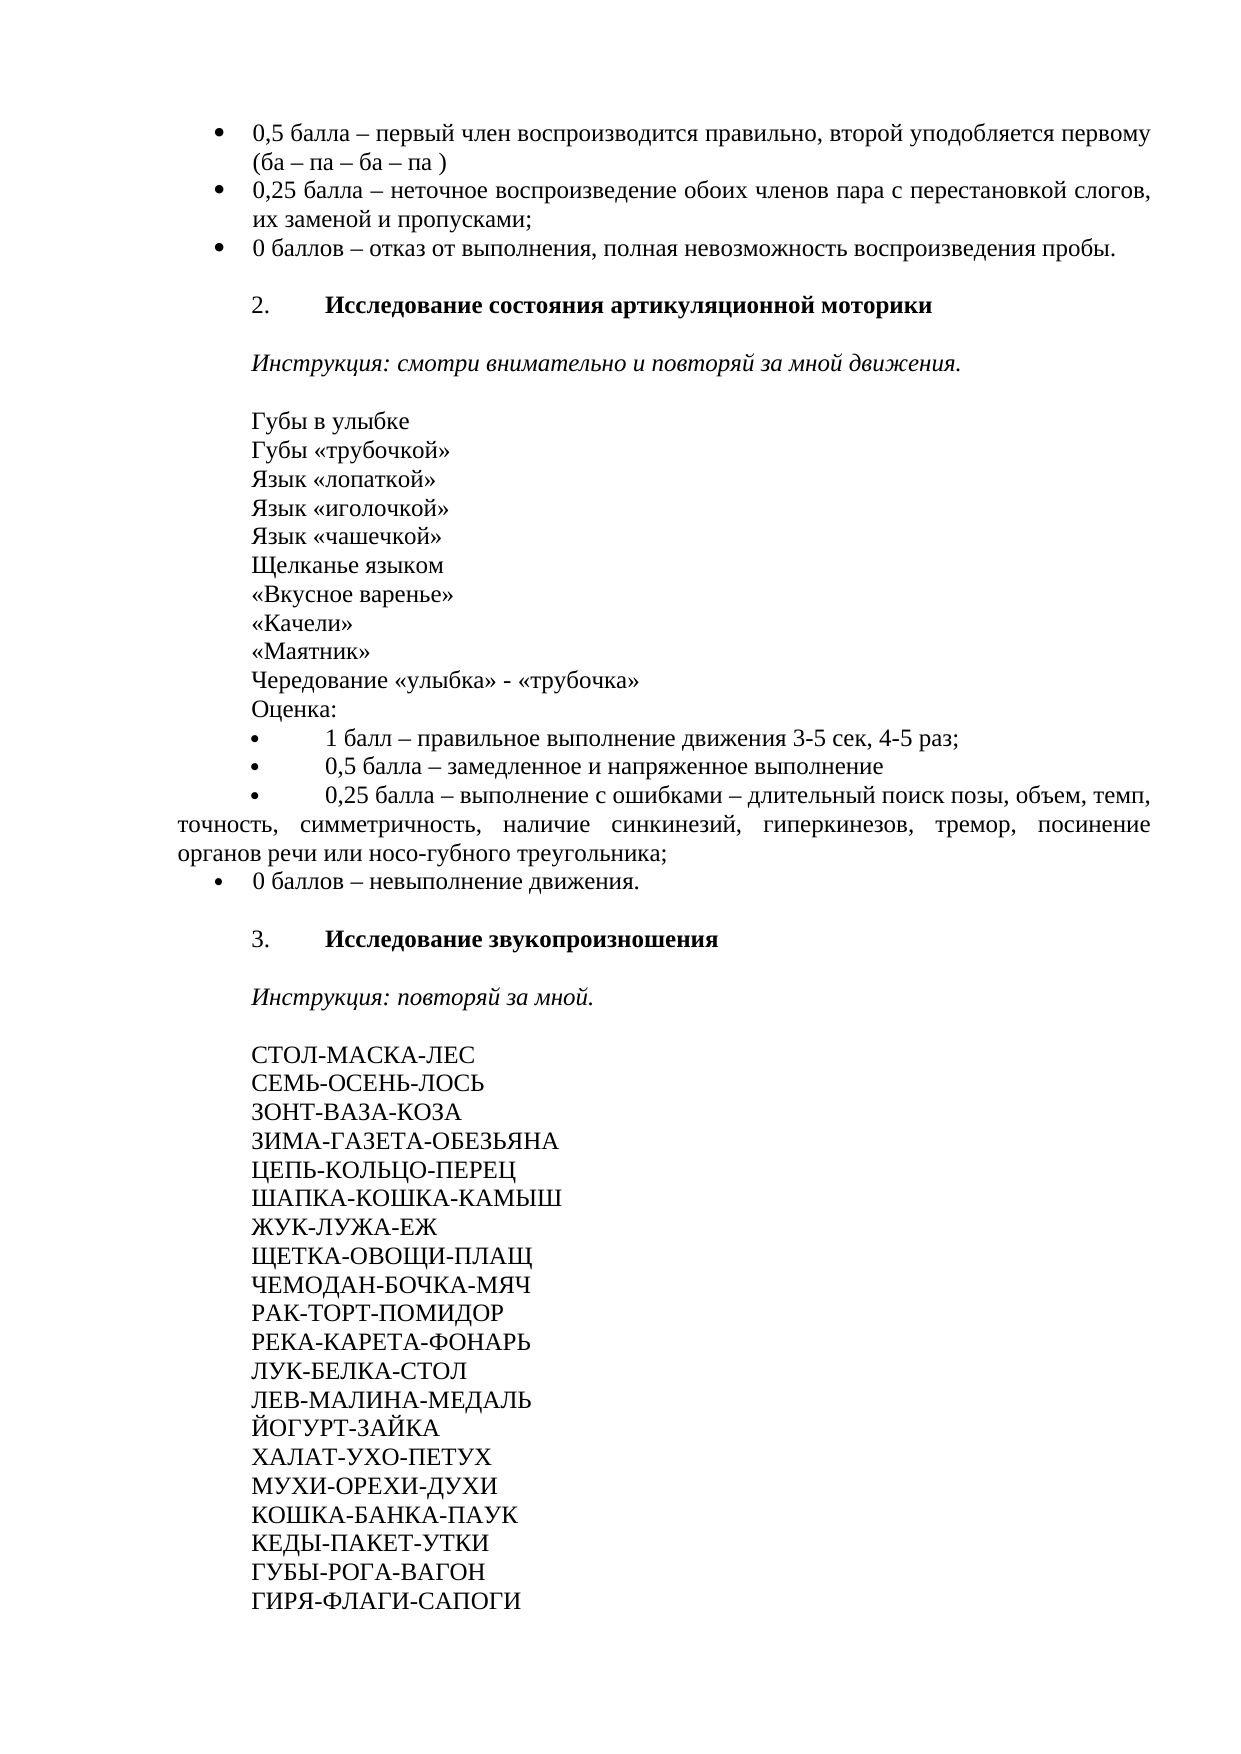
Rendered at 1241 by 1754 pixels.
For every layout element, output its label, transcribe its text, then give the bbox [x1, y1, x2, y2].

text ЦЕПЬ-КОЛЬЦО-ПЕРЕЦ [177, 1155, 1152, 1183]
text Язык «лопаткой» [177, 464, 1152, 493]
text Оценка: [177, 694, 1152, 723]
text «Вкусное варенье» [177, 579, 1152, 608]
text СЕМЬ-ОСЕНЬ-ЛОСЬ [177, 1068, 1152, 1097]
text ЧЕМОДАН-БОЧКА-МЯЧ [177, 1270, 1152, 1298]
text Чередование «улыбка» - «трубочка» [177, 665, 1152, 694]
text ГИРЯ-ФЛАГИ-САПОГИ [177, 1586, 1152, 1615]
text ЩЕТКА-ОВОЩИ-ПЛАЩ [177, 1241, 1152, 1270]
text КОШКА-БАНКА-ПАУК [177, 1500, 1152, 1528]
text МУХИ-ОРЕХИ-ДУХИ [177, 1471, 1152, 1500]
text «Маятник» [177, 636, 1152, 665]
list 0,5 балла – первый член воспроизводится правильно, второй уподобляется первому (ба – па – ба – па ) [215, 118, 1152, 176]
text ЙОГУРТ-ЗАЙКА [177, 1413, 1152, 1442]
text ЛЕВ-МАЛИНА-МЕДАЛЬ [177, 1385, 1152, 1413]
text ЖУК-ЛУЖА-ЕЖ [177, 1212, 1152, 1241]
text КЕДЫ-ПАКЕТ-УТКИ [177, 1528, 1152, 1557]
text «Качели» [177, 608, 1152, 636]
text ЗИМА-ГАЗЕТА-ОБЕЗЬЯНА [177, 1126, 1152, 1155]
list 0 баллов – отказ от выполнения, полная невозможность воспроизведения пробы. [215, 233, 1152, 262]
list 1 балл – правильное выполнение движения 3-5 сек, 4-5 раз; [177, 723, 1152, 751]
list Исследование состояния артикуляционной моторики [177, 291, 1152, 319]
text Язык «чашечкой» [177, 521, 1152, 550]
text Инструкция: повторяй за мной. [251, 982, 1152, 1011]
list 0,25 балла – неточное воспроизведение обоих членов пара с перестановкой слогов, их заменой и пропусками; [215, 176, 1152, 233]
list 0 баллов – невыполнение движения. [215, 866, 1152, 895]
text ХАЛАТ-УХО-ПЕТУХ [177, 1442, 1152, 1471]
text ЗОНТ-ВАЗА-КОЗА [177, 1097, 1152, 1126]
text Губы в улыбке [177, 406, 1152, 435]
text ШАПКА-КОШКА-КАМЫШ [177, 1183, 1152, 1212]
text РЕКА-КАРЕТА-ФОНАРЬ [177, 1327, 1152, 1356]
text Щелканье языком [177, 550, 1152, 579]
text РАК-ТОРТ-ПОМИДОР [177, 1298, 1152, 1327]
text ГУБЫ-РОГА-ВАГОН [177, 1557, 1152, 1586]
text Язык «иголочкой» [177, 493, 1152, 521]
text Инструкция: смотри внимательно и повторяй за мной движения. [251, 348, 1152, 377]
text СТОЛ-МАСКА-ЛЕС [177, 1040, 1152, 1068]
list Исследование звукопроизношения [177, 924, 1152, 953]
list 0,25 балла – выполнение с ошибками – длительный поиск позы, объем, темп, точность, симметричность, наличие синкинезий, гиперкинезов, тремор, посинение органов речи или носо-губного треугольника; [177, 780, 1152, 866]
text Губы «трубочкой» [177, 435, 1152, 464]
text ЛУК-БЕЛКА-СТОЛ [177, 1356, 1152, 1385]
list 0,5 балла – замедленное и напряженное выполнение [177, 751, 1152, 780]
